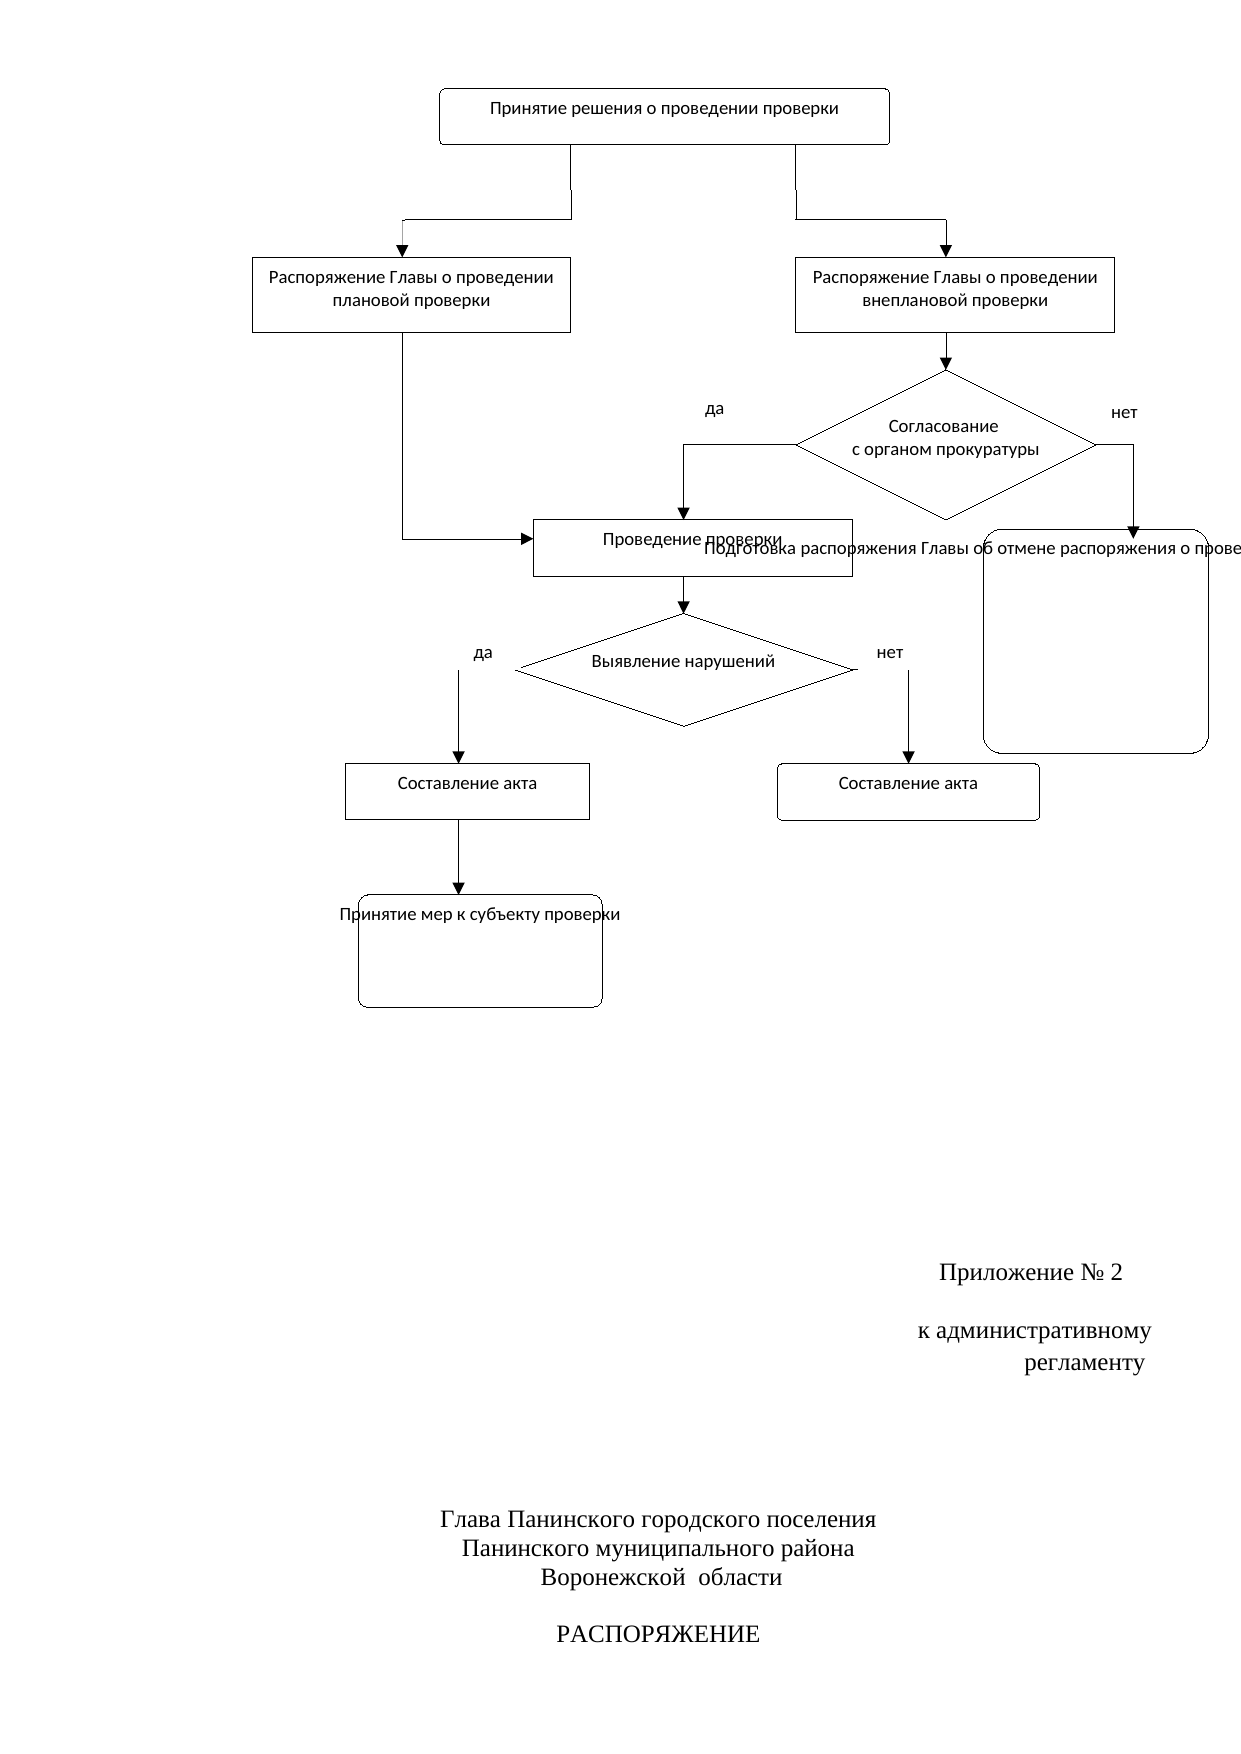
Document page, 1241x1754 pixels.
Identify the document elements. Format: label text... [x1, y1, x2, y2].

text Глава Панинского городского поселения [177, 1504, 1152, 1533]
text Воронежской области [177, 1562, 1152, 1590]
text Приложение № 2 [833, 1257, 1152, 1286]
text Панинского муниципального района [177, 1533, 1152, 1562]
text РАСПОРЯЖЕНИЕ [177, 1619, 1152, 1648]
text к административному регламенту [796, 1315, 1152, 1378]
